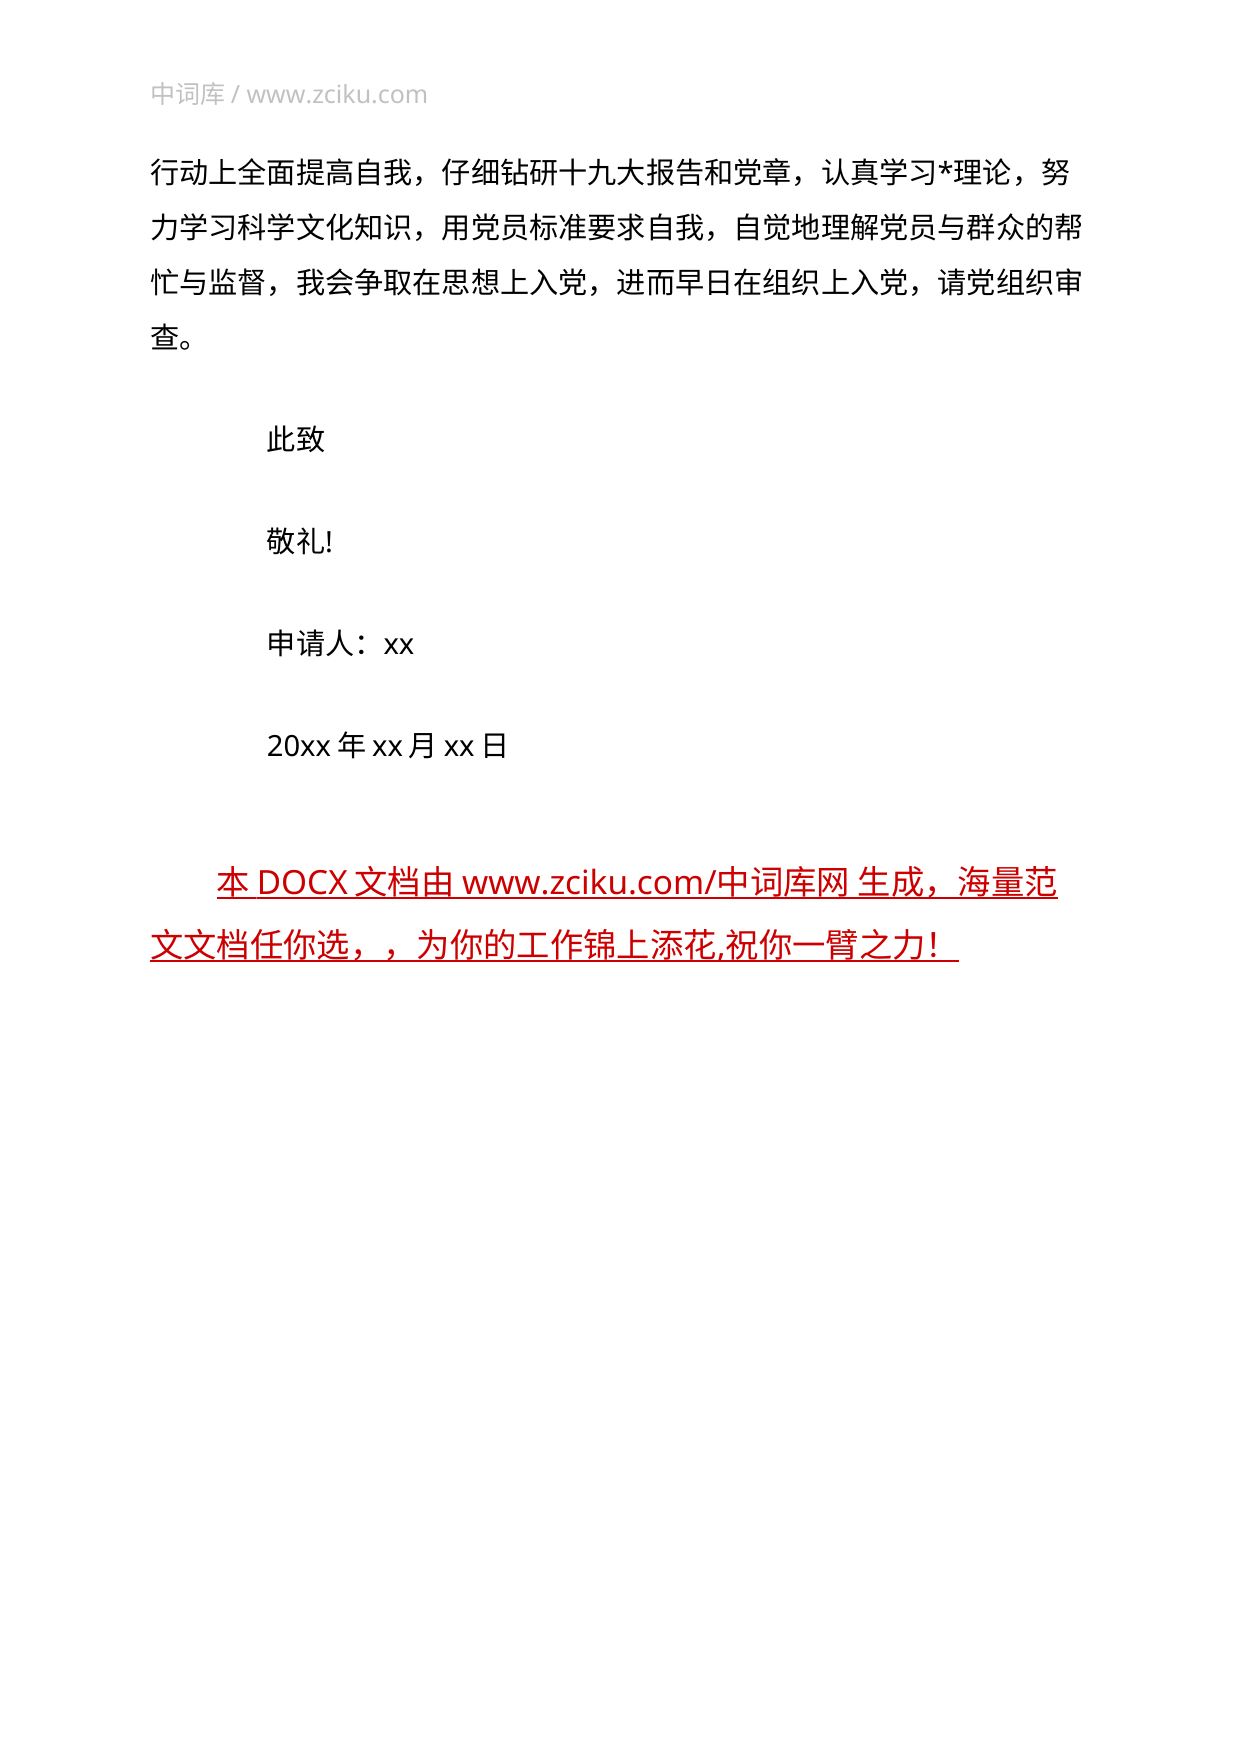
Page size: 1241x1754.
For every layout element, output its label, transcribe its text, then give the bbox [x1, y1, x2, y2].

text 申请人：xx [150, 620, 1090, 663]
text 20xx年xx月xx日 [150, 722, 1090, 765]
text 本DOCX文档由 www.zciku.com/中词库网 生成，海量范文文档任你选，，为你的工作锦上添花,祝你一臂之力！ [150, 856, 1090, 967]
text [150, 150, 1090, 357]
text 敬礼! [150, 518, 1090, 561]
text 此致 [150, 417, 1090, 459]
